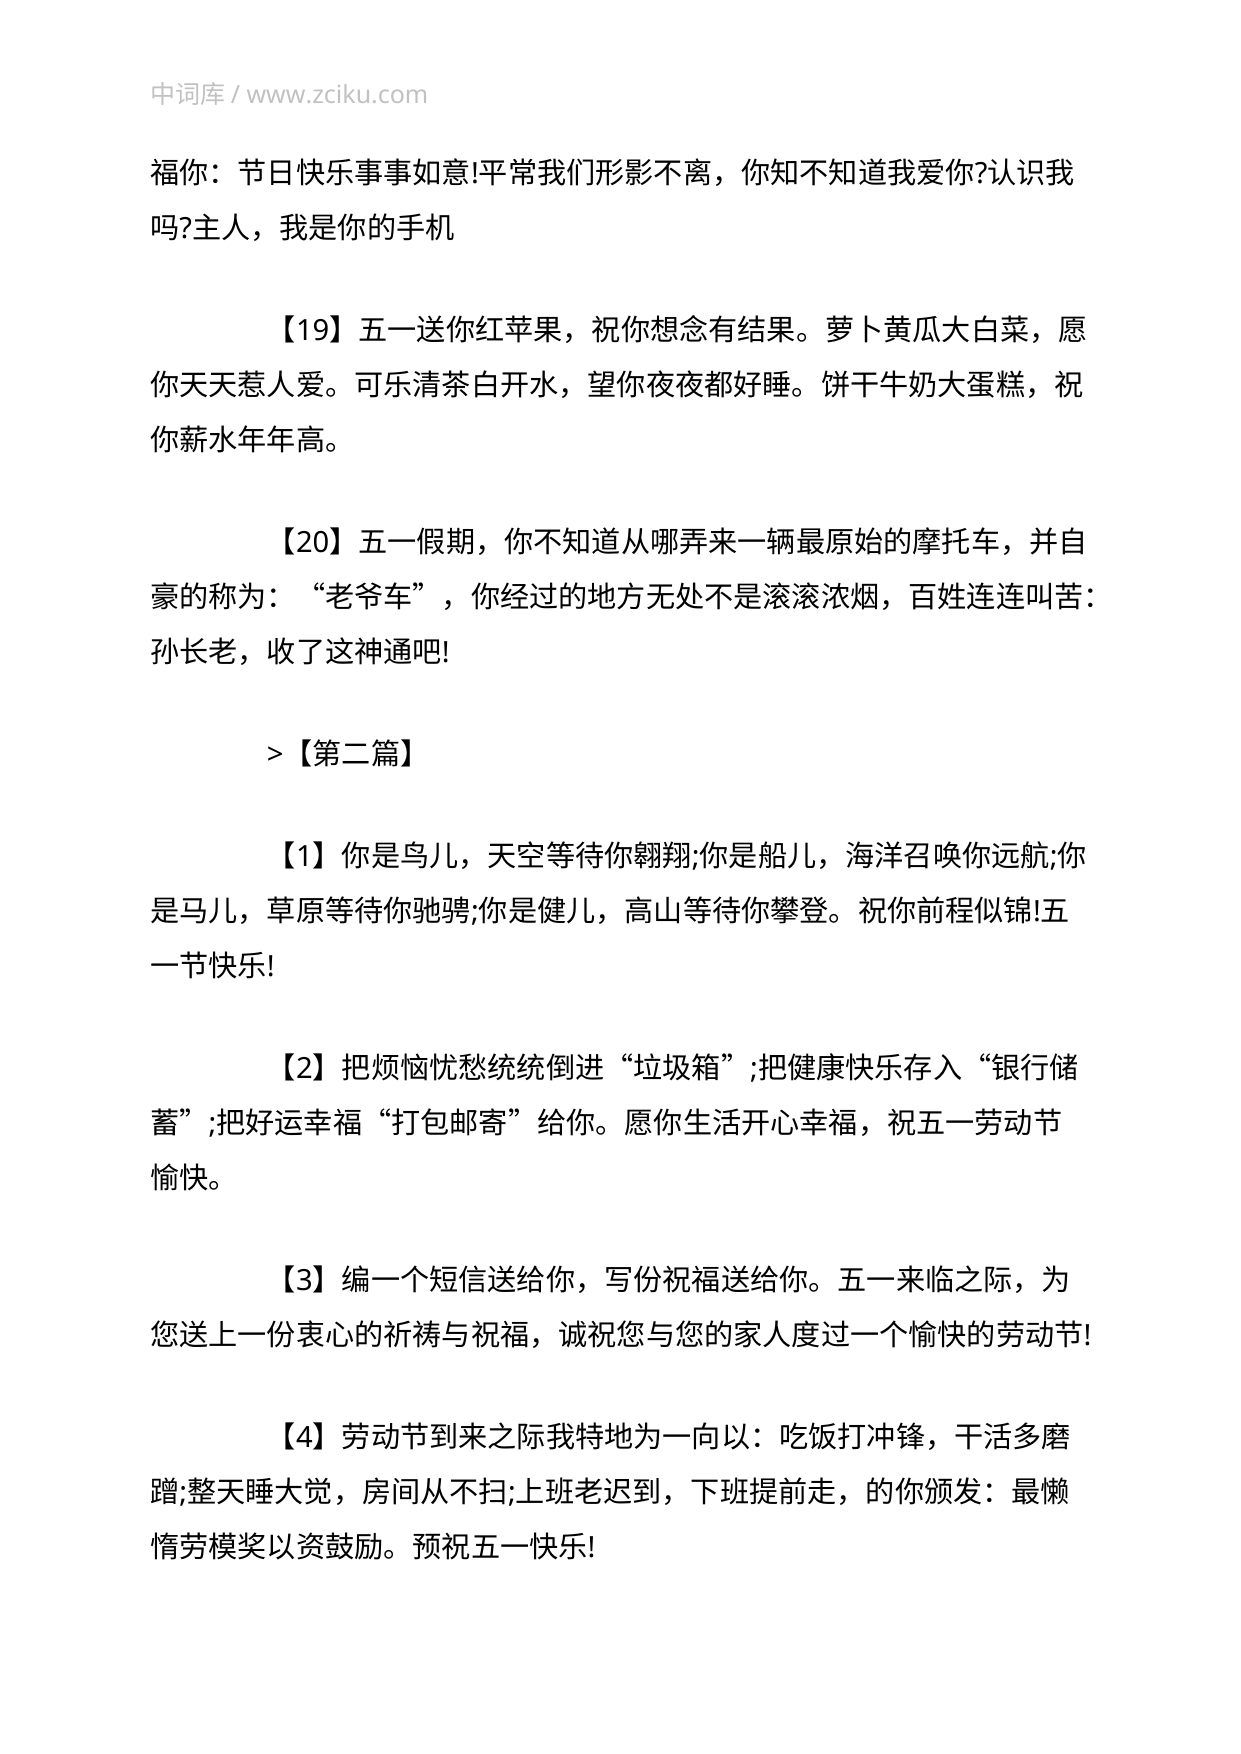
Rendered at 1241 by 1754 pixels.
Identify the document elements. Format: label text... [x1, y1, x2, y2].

text 【2】把烦恼忧愁统统倒进“垃圾箱”;把健康快乐存入“银行储蓄”;把好运幸福“打包邮寄”给你。愿你生活开心幸福，祝五一劳动节愉快。 [150, 1044, 1090, 1197]
text 【20】五一假期，你不知道从哪弄来一辆最原始的摩托车，并自豪的称为：“老爷车”，你经过的地方无处不是滚滚浓烟，百姓连连叫苦：孙长老，收了这神通吧! [150, 519, 1090, 671]
text 【4】劳动节到来之际我特地为一向以：吃饭打冲锋，干活多磨蹭;整天睡大觉，房间从不扫;上班老迟到，下班提前走，的你颁发：最懒惰劳模奖以资鼓励。预祝五一快乐! [150, 1413, 1090, 1566]
text >【第二篇】 [150, 731, 1090, 773]
text 【1】你是鸟儿，天空等待你翱翔;你是船儿，海洋召唤你远航;你是马儿，草原等待你驰骋;你是健儿，高山等待你攀登。祝你前程似锦!五一节快乐! [150, 832, 1090, 985]
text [150, 150, 1090, 247]
text 【3】编一个短信送给你，写份祝福送给你。五一来临之际，为您送上一份衷心的祈祷与祝福，诚祝您与您的家人度过一个愉快的劳动节! [150, 1256, 1090, 1354]
text 【19】五一送你红苹果，祝你想念有结果。萝卜黄瓜大白菜，愿你天天惹人爱。可乐清茶白开水，望你夜夜都好睡。饼干牛奶大蛋糕，祝你薪水年年高。 [150, 307, 1090, 459]
